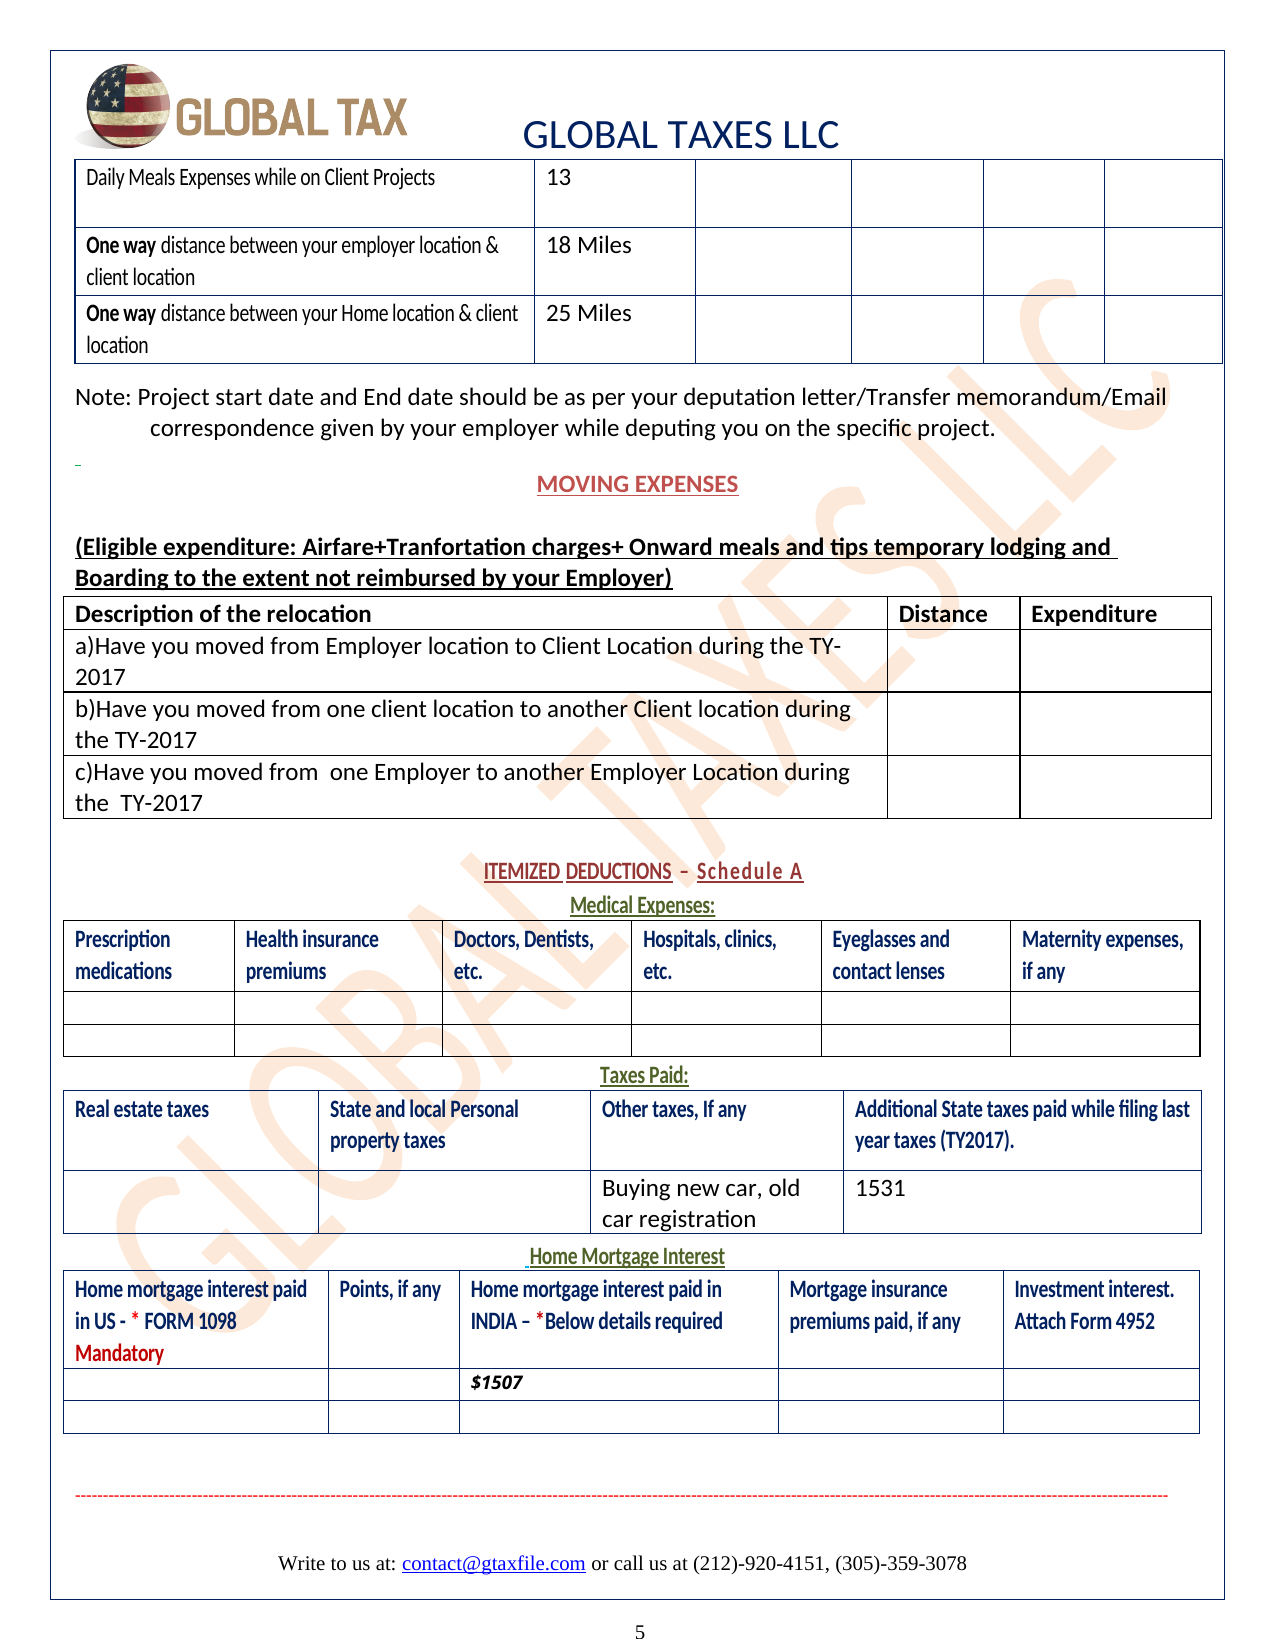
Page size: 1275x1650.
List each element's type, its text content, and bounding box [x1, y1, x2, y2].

table_cell [64, 1401, 328, 1432]
text Medical Expenses: [85, 888, 1200, 920]
table_header Eyeglasses and contact lenses [822, 921, 1010, 991]
table_cell [888, 693, 1019, 754]
table_cell [1105, 296, 1222, 363]
table_cell Buying new car, old car registration [591, 1171, 843, 1233]
table_cell 1531 [844, 1171, 1201, 1233]
table_cell [1011, 1025, 1199, 1056]
table_cell One way distance between your employer location & client location [76, 228, 534, 295]
table_cell [1004, 1401, 1199, 1432]
table_cell 13 [535, 160, 695, 227]
table_cell [822, 992, 1010, 1024]
table_cell [984, 160, 1104, 227]
table_cell [632, 992, 821, 1024]
table_header Health insurance premiums [235, 921, 442, 991]
table_cell [696, 160, 851, 227]
table_header Other taxes, If any [591, 1091, 843, 1170]
table_cell c)Have you moved from one Employer to another Employer Location during the TY-2017 [64, 756, 887, 817]
table_cell [460, 1401, 778, 1432]
table_cell [852, 296, 983, 363]
table_header Description of the relocation [64, 597, 887, 628]
table_cell [984, 296, 1104, 363]
table_cell [888, 630, 1019, 691]
table_header Points, if any [329, 1271, 459, 1367]
table_cell [329, 1401, 459, 1432]
text Home Mortgage Interest [450, 1239, 1200, 1270]
table_header Home mortgage interest paid in INDIA – *Below details required [460, 1271, 778, 1367]
text Note: Project start date and End date should be as per your deputation letter/Transfer memorandum/Email correspondence given by your employer while deputing you on the specific project. [75, 382, 1200, 443]
table_cell [888, 756, 1019, 817]
table_cell [1021, 693, 1211, 754]
table_cell Daily Meals Expenses while on Client Projects [76, 160, 534, 227]
table_cell [64, 1171, 318, 1233]
table_cell [235, 1025, 442, 1056]
table_cell [632, 1025, 821, 1056]
table_cell 25 Miles [535, 296, 695, 363]
table_header Mortgage insurance premiums paid, if any [779, 1271, 1003, 1367]
table_cell [235, 992, 442, 1024]
text (Eligible expenditure: Airfare+Tranfortation charges+ Onward meals and tips temporary lodging and Boarding to the extent not reimbursed by your Employer) [75, 531, 1200, 592]
table_cell [1105, 228, 1222, 295]
table_header Investment interest. Attach Form 4952 [1004, 1271, 1199, 1367]
table_cell [984, 228, 1104, 295]
table_cell [64, 992, 234, 1024]
table_cell [779, 1401, 1003, 1432]
table_cell [852, 160, 983, 227]
table_cell [1021, 630, 1211, 691]
table_header Additional State taxes paid while filing last year taxes (TY2017). [844, 1091, 1201, 1170]
table_cell One way distance between your Home location & client location [76, 296, 534, 363]
table_header Hospitals, clinics, etc. [632, 921, 821, 991]
table_cell [1105, 160, 1222, 227]
table_cell b)Have you moved from one client location to another Client location during the TY-2017 [64, 693, 887, 754]
text MOVING EXPENSES [75, 468, 1200, 499]
table_cell [64, 1025, 234, 1056]
table_cell [822, 1025, 1010, 1056]
table_cell [1004, 1369, 1199, 1400]
table_cell [329, 1369, 459, 1400]
table_cell [696, 228, 851, 295]
table_cell $1507 [460, 1369, 778, 1400]
table_cell [443, 992, 631, 1024]
table_cell [64, 1369, 328, 1400]
table_cell [852, 228, 983, 295]
table_cell [443, 1025, 631, 1056]
table_cell [319, 1171, 590, 1233]
table_header Real estate taxes [64, 1091, 318, 1170]
table_header Prescription medications [64, 921, 234, 991]
table_cell [1021, 756, 1211, 817]
table_header Expenditure [1021, 597, 1211, 628]
table_header Doctors, Dentists, etc. [443, 921, 631, 991]
text ITEMIZED DEDUCTIONS – Schedule A [85, 854, 1200, 886]
picture [75, 63, 408, 149]
text Taxes Paid: [525, 1058, 1200, 1090]
table_cell a)Have you moved from Employer location to Client Location during the TY-2017 [64, 630, 887, 691]
table_cell [779, 1369, 1003, 1400]
table_cell 18 Miles [535, 228, 695, 295]
table_cell [696, 296, 851, 363]
table_header Maternity expenses, if any [1011, 921, 1199, 991]
table_cell [1011, 992, 1199, 1024]
table_header State and local Personal property taxes [319, 1091, 590, 1170]
table_header Home mortgage interest paid in US - * FORM 1098 Mandatory [64, 1271, 328, 1367]
table_header Distance [888, 597, 1019, 628]
